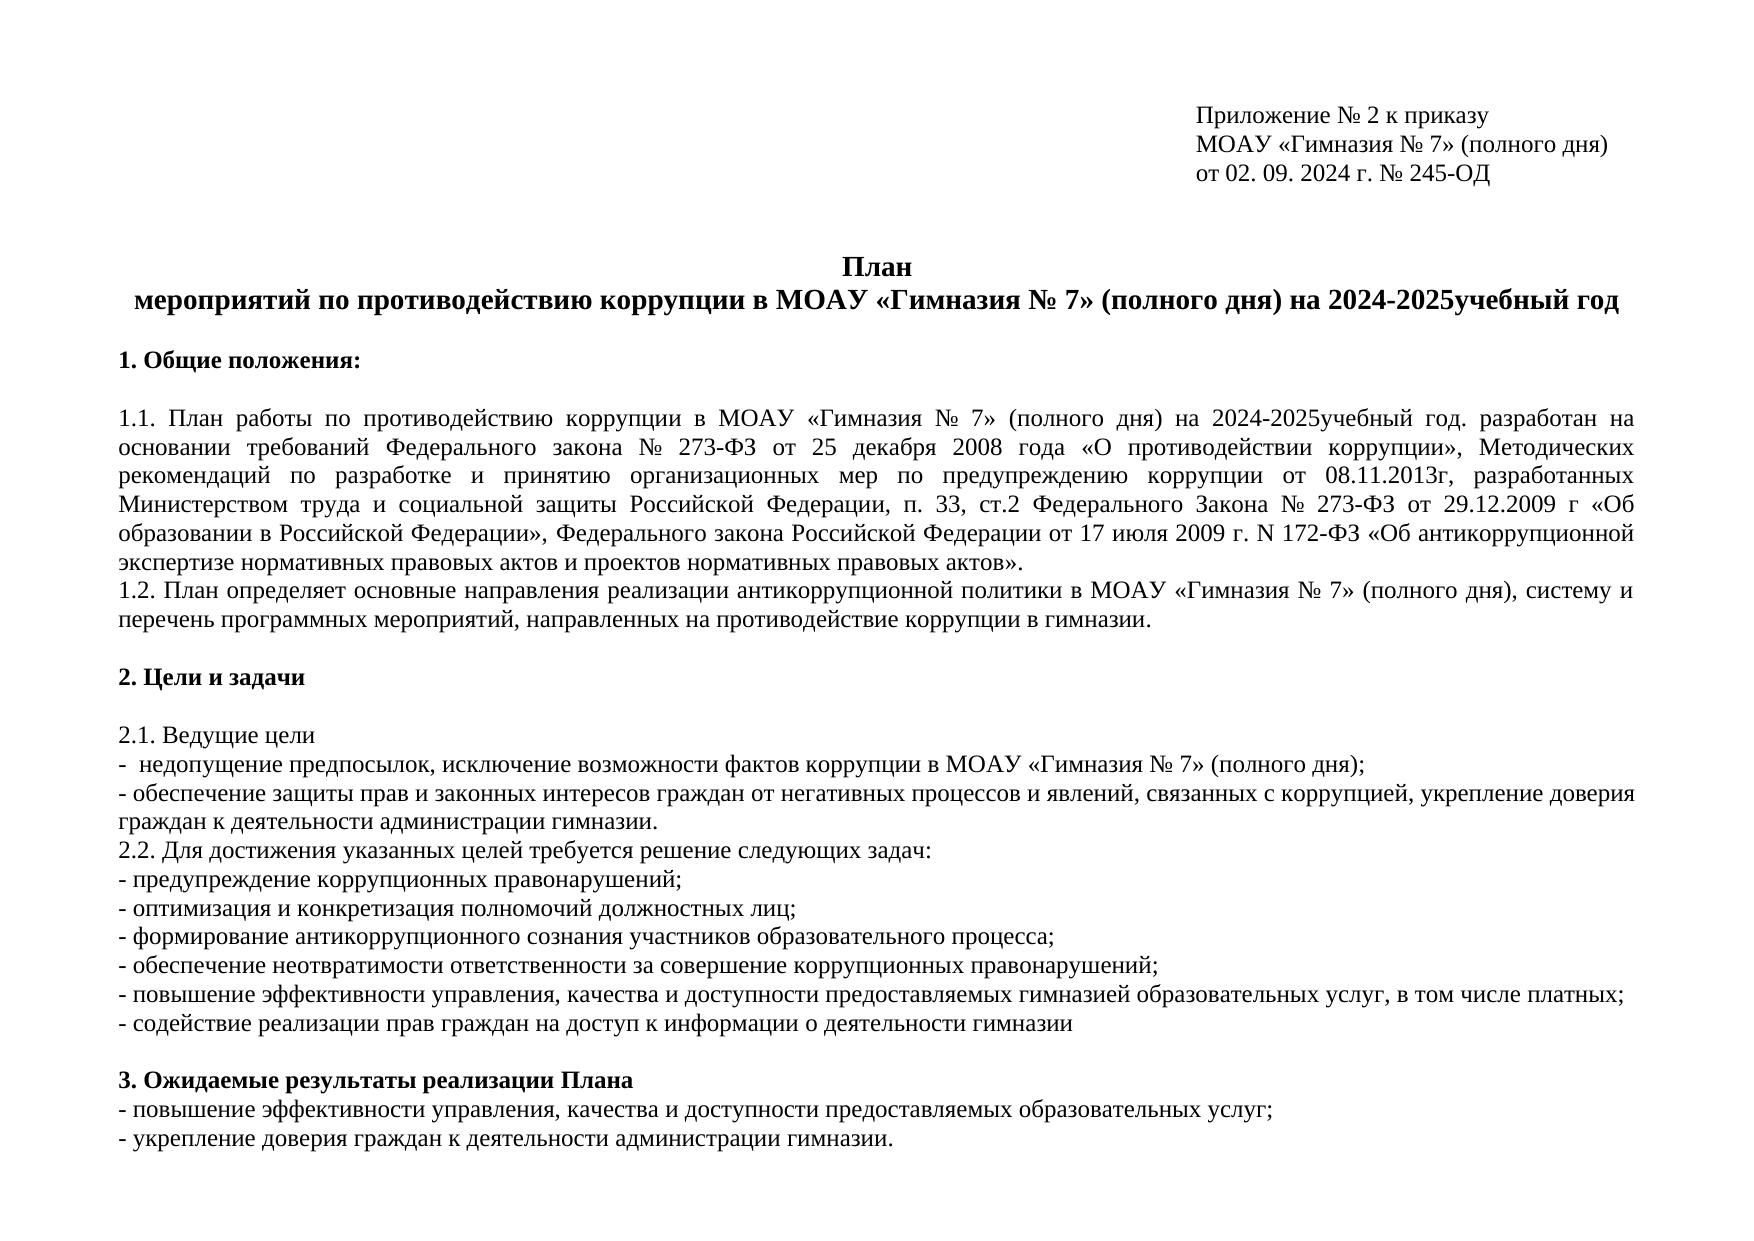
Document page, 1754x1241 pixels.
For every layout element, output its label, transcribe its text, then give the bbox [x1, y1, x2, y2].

text 2.2. Для достижения указанных целей требуется решение следующих задач: [118, 835, 1636, 864]
text 1.1. План работы по противодействию коррупции в МОАУ «Гимназия № 7» (полного дня) на 2024-2025учебный год. разработан на основании требований Федерального закона № 273-ФЗ от 25 декабря 2008 года «О противодействии коррупции», Методических рекомендаций по разработке и принятию организационных мер по предупреждению коррупции от 08.11.2013г, разработанных Министерством труда и социальной защиты Российской Федерации, п. 33, ст.2 Федерального Закона № 273-ФЗ от 29.12.2009 г «Об образовании в Российской Федерации», Федерального закона Российской Федерации от 17 июля 2009 г. N 172-ФЗ «Об антикоррупционной экспертизе нормативных правовых актов и проектов нормативных правовых актов». [118, 403, 1636, 576]
text - оптимизация и конкретизация полномочий должностных лиц; [118, 893, 1636, 921]
text - формирование антикоррупционного сознания участников образовательного процесса; [118, 921, 1636, 950]
text мероприятий по противодействию коррупции в МОАУ «Гимназия № 7» (полного дня) на 2024-2025учебный год [118, 282, 1636, 316]
text 1. Общие положения: [118, 345, 1636, 374]
text 3. Ожидаемые результаты реализации Плана [118, 1065, 1636, 1094]
text 1.2. План определяет основные направления реализации антикоррупционной политики в МОАУ «Гимназия № 7» (полного дня), систему и перечень программных мероприятий, направленных на противодействие коррупции в гимназии. [118, 576, 1636, 633]
text - повышение эффективности управления, качества и доступности предоставляемых гимназией образовательных услуг, в том числе платных; [118, 979, 1636, 1008]
text - обеспечение защиты прав и законных интересов граждан от негативных процессов и явлений, связанных с коррупцией, укрепление доверия граждан к деятельности администрации гимназии. [118, 778, 1636, 835]
text 2.1. Ведущие цели [118, 720, 1636, 749]
text - обеспечение неотвратимости ответственности за совершение коррупционных правонарушений; [118, 950, 1636, 979]
text - укрепление доверия граждан к деятельности администрации гимназии. [118, 1123, 1636, 1151]
text План [118, 249, 1636, 282]
text - повышение эффективности управления, качества и доступности предоставляемых образовательных услуг; [118, 1094, 1636, 1123]
text - содействие реализации прав граждан на доступ к информации о деятельности гимназии [118, 1008, 1636, 1036]
table_header Приложение № 2 к приказу МОАУ «Гимназия № 7» (полного дня) от 02. 09. 2024 г. № 245-ОД [1184, 100, 1623, 187]
text - предупреждение коррупционных правонарушений; [118, 864, 1636, 893]
text 2. Цели и задачи [118, 662, 1636, 691]
text - недопущение предпосылок, исключение возможности фактов коррупции в МОАУ «Гимназия № 7» (полного дня); [118, 749, 1636, 778]
